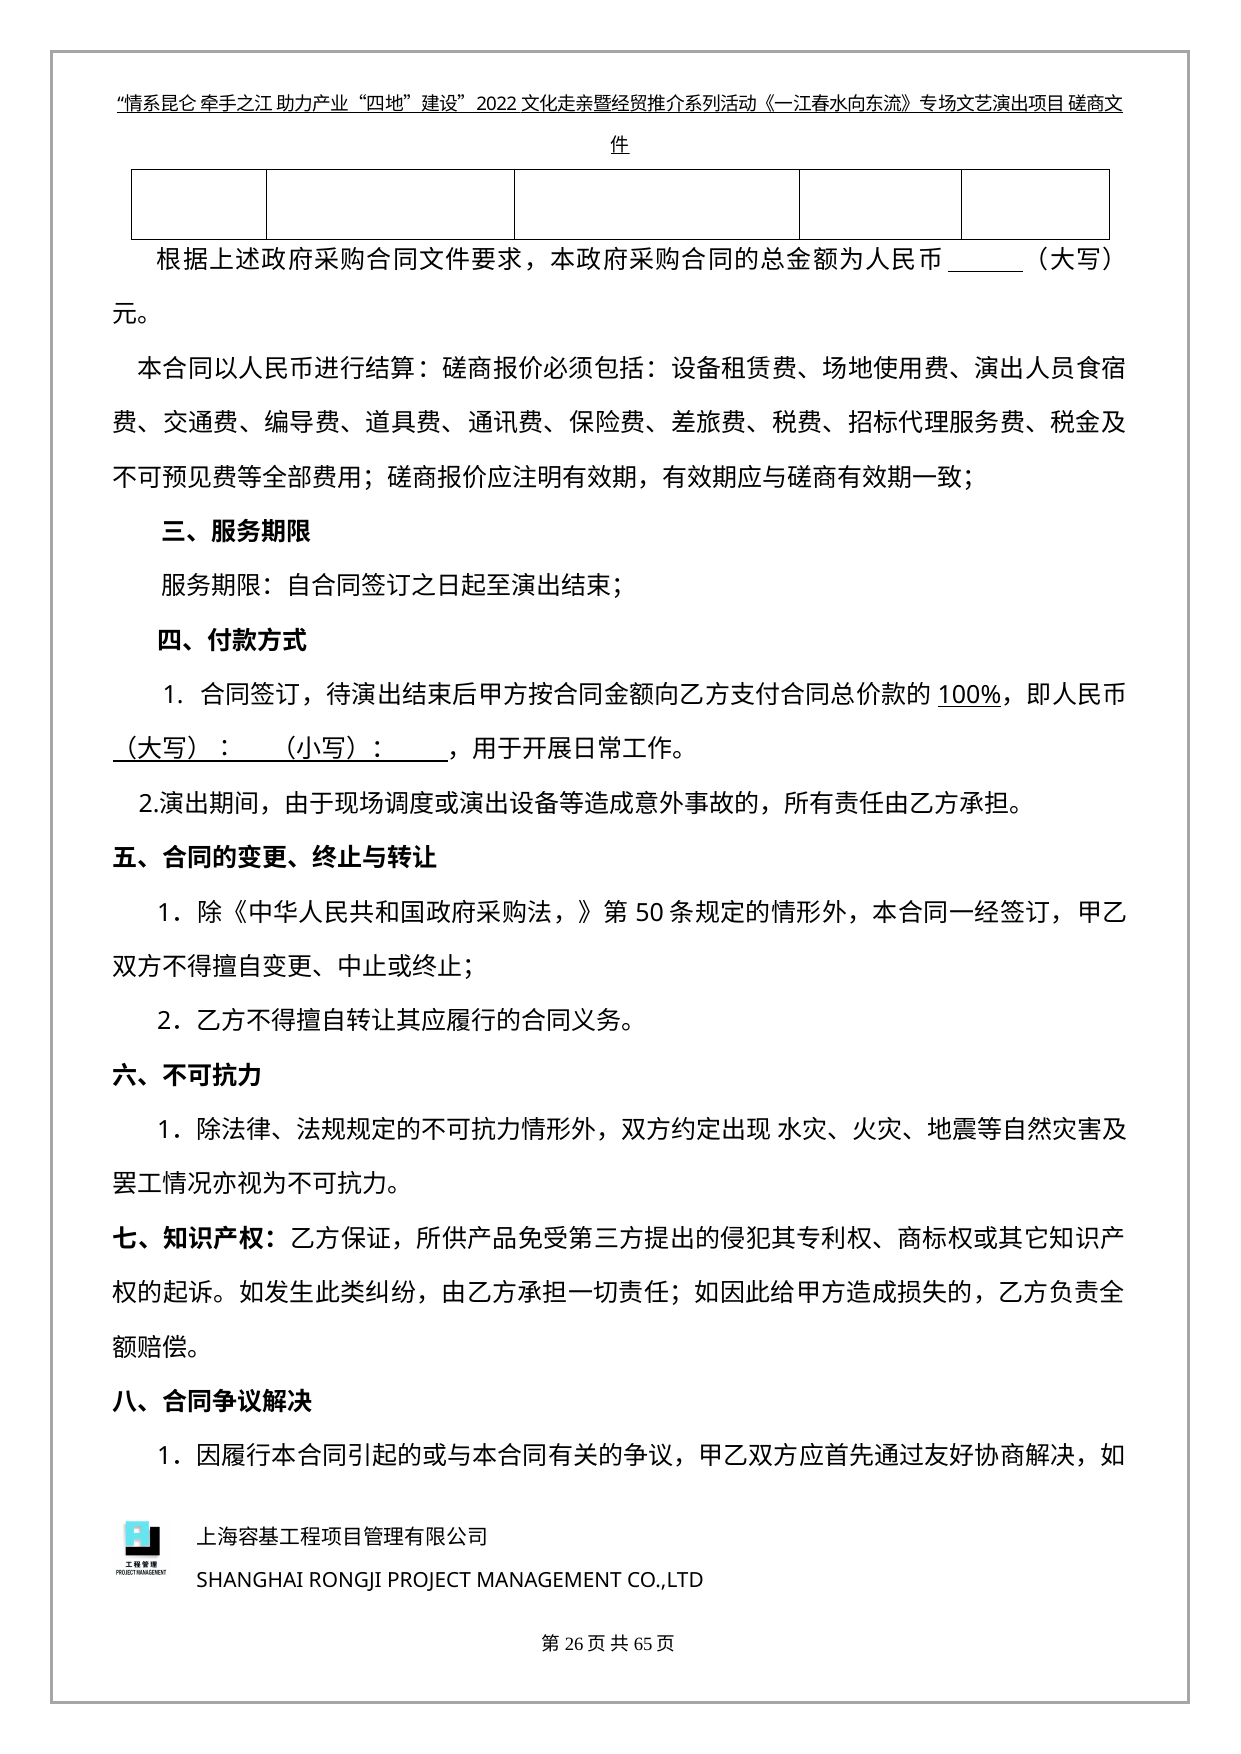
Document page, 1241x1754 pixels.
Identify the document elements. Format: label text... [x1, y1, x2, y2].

text 1．除《中华人民共和国政府采购法，》第50条规定的情形外，本合同一经签订，甲乙双方不得擅自变更、中止或终止； [112, 892, 1128, 983]
text 七、知识产权：乙方保证，所供产品免受第三方提出的侵犯其专利权、商标权或其它知识产权的起诉。如发生此类纠纷，由乙方承担一切责任；如因此给甲方造成损失的，乙方负责全额赔偿。 [112, 1218, 1128, 1363]
text 三、服务期限 [112, 511, 1128, 548]
text 八、合同争议解决 [112, 1381, 1128, 1418]
table_cell [132, 170, 266, 238]
list 付款方式 [112, 620, 1128, 656]
table_cell [515, 170, 799, 238]
text 六、不可抗力 [112, 1055, 1128, 1091]
table_cell [267, 170, 514, 238]
picture [112, 1520, 170, 1579]
table_cell [962, 170, 1109, 238]
text 服务期限：自合同签订之日起至演出结束； [112, 566, 1128, 602]
text 根据上述政府采购合同文件要求，本政府采购合同的总金额为人民币 （大写） 元。 [112, 239, 1128, 330]
subtitle 2.演出期间，由于现场调度或演出设备等造成意外事故的，所有责任由乙方承担。 [112, 783, 1128, 819]
text 1．因履行本合同引起的或与本合同有关的争议，甲乙双方应首先通过友好协商解决，如果协商不能解决，可向甲方所在地仲裁委员会申请仲裁或向甲方所在地人民法院提起诉讼； [112, 1436, 1128, 1472]
text 本合同以人民币进行结算：磋商报价必须包括：设备租赁费、场地使用费、演出人员食宿费、交通费、编导费、道具费、通讯费、保险费、差旅费、税费、招标代理服务费、税金及不可预见费等全部费用；磋商报价应注明有效期，有效期应与磋商有效期一致； [112, 348, 1128, 493]
text 1．除法律、法规规定的不可抗力情形外，双方约定出现 水灾、火灾、地震等自然灾害及罢工情况亦视为不可抗力。 [112, 1109, 1128, 1200]
text 2．乙方不得擅自转让其应履行的合同义务。 [112, 1001, 1128, 1037]
list 合同签订，待演出结束后甲方按合同金额向乙方支付合同总价款的100%，即人民币（大写）∶ （小写）： ，用于开展日常工作。 [112, 674, 1128, 765]
text 五、合同的变更、终止与转让 [112, 838, 1128, 874]
table_cell [800, 170, 961, 238]
